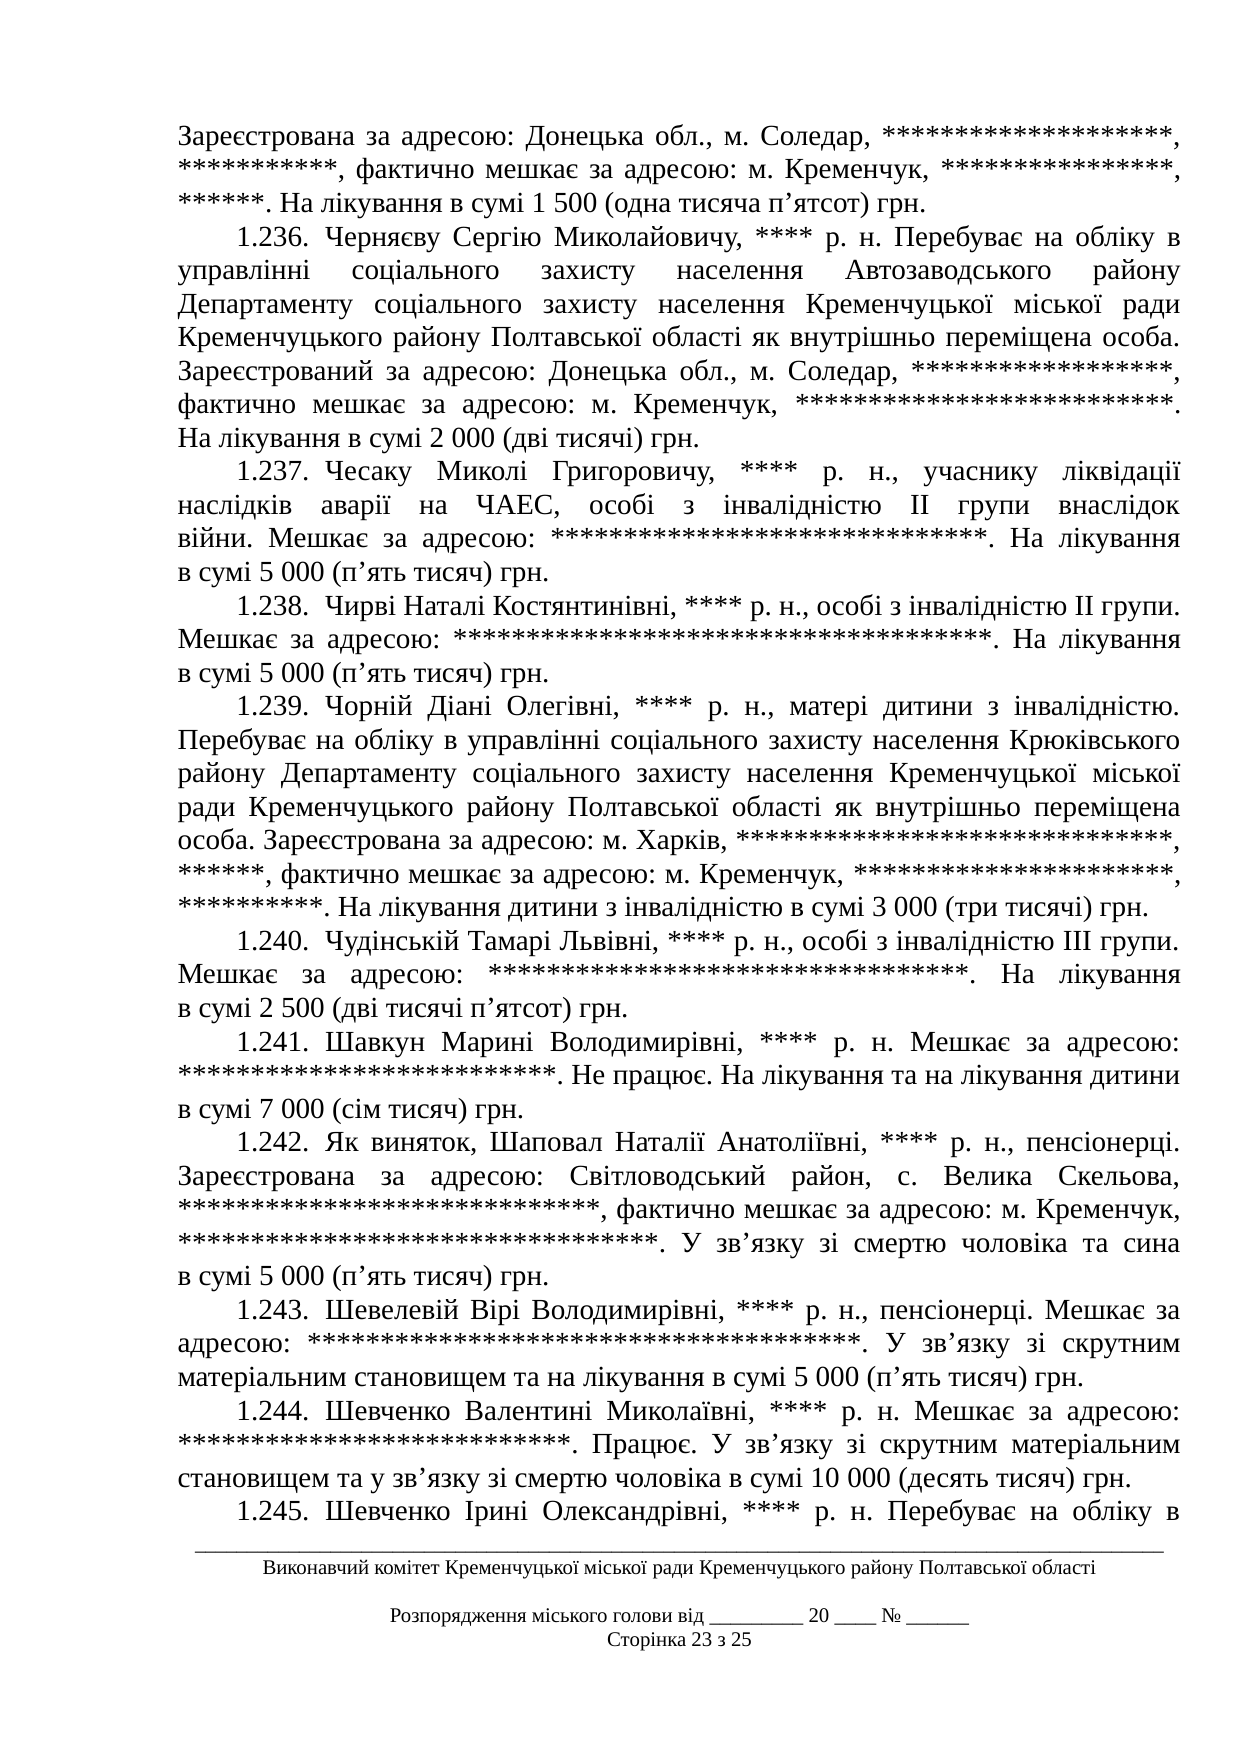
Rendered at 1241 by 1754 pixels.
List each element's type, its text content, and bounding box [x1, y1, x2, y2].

list Шевелевій Вірі Володимирівні, **** р. н., пенсіонерці. Мешкає за адресою: **************************************. У зв’язку зі скрутним матеріальним становищем та на лікування в сумі 5 000 (п’ять тисяч) грн. [177, 1292, 1181, 1393]
list Чудінській Тамарі Львівні, **** р. н., особі з інвалідністю ІІІ групи. Мешкає за адресою: *********************************. На лікування в сумі 2 500 (дві тисячі п’ятсот) грн. [177, 923, 1181, 1024]
list Чесаку Миколі Григоровичу, **** р. н., учаснику ліквідації наслідків аварії на ЧАЕС, особі з інвалідністю ІІ групи внаслідок війни. Мешкає за адресою: ******************************. На лікування в сумі 5 000 (п’ять тисяч) грн. [177, 453, 1181, 588]
list Як виняток, Шаповал Наталії Анатоліївні, **** р. н., пенсіонерці. Зареєстрована за адресою: Світловодський район, с. Велика Скельова, *****************************, фактично мешкає за адресою: м. Кременчук, *********************************. У зв’язку зі смертю чоловіка та сина в сумі 5 000 (п’ять тисяч) грн. [177, 1124, 1181, 1292]
list Чорній Діані Олегівні, **** р. н., матері дитини з інвалідністю. Перебуває на обліку в управлінні соціального захисту населення Крюківського району Департаменту соціального захисту населення Кременчуцької міської ради Кременчуцького району Полтавської області як внутрішньо переміщена особа. Зареєстрована за адресою: м. Харків, ******************************, ******, фактично мешкає за адресою: м. Кременчук, **********************, **********. На лікування дитини з інвалідністю в сумі 3 000 (три тисячі) грн. [177, 688, 1181, 923]
list Шавкун Марині Володимирівні, **** р. н. Мешкає за адресою: **************************. Не працює. На лікування та на лікування дитини в сумі 7 000 (сім тисяч) грн. [177, 1024, 1181, 1124]
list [177, 1493, 1181, 1527]
list Черняєву Сергію Миколайовичу, **** р. н. Перебуває на обліку в управлінні соціального захисту населення Автозаводського району Департаменту соціального захисту населення Кременчуцької міської ради Кременчуцького району Полтавської області як внутрішньо переміщена особа. Зареєстрований за адресою: Донецька обл., м. Соледар, ******************, фактично мешкає за адресою: м. Кременчук, **************************. На лікування в сумі 2 000 (дві тисячі) грн. [177, 219, 1181, 453]
list Чирві Наталі Костянтинівні, **** р. н., особі з інвалідністю ІІ групи. Мешкає за адресою: *************************************. На лікування в сумі 5 000 (п’ять тисяч) грн. [177, 588, 1181, 688]
list Шевченко Валентині Миколаївні, **** р. н. Мешкає за адресою: ***************************. Працює. У зв’язку зі скрутним матеріальним становищем та у зв’язку зі смертю чоловіка в сумі 10 000 (десять тисяч) грн. [177, 1393, 1181, 1493]
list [177, 118, 1181, 219]
